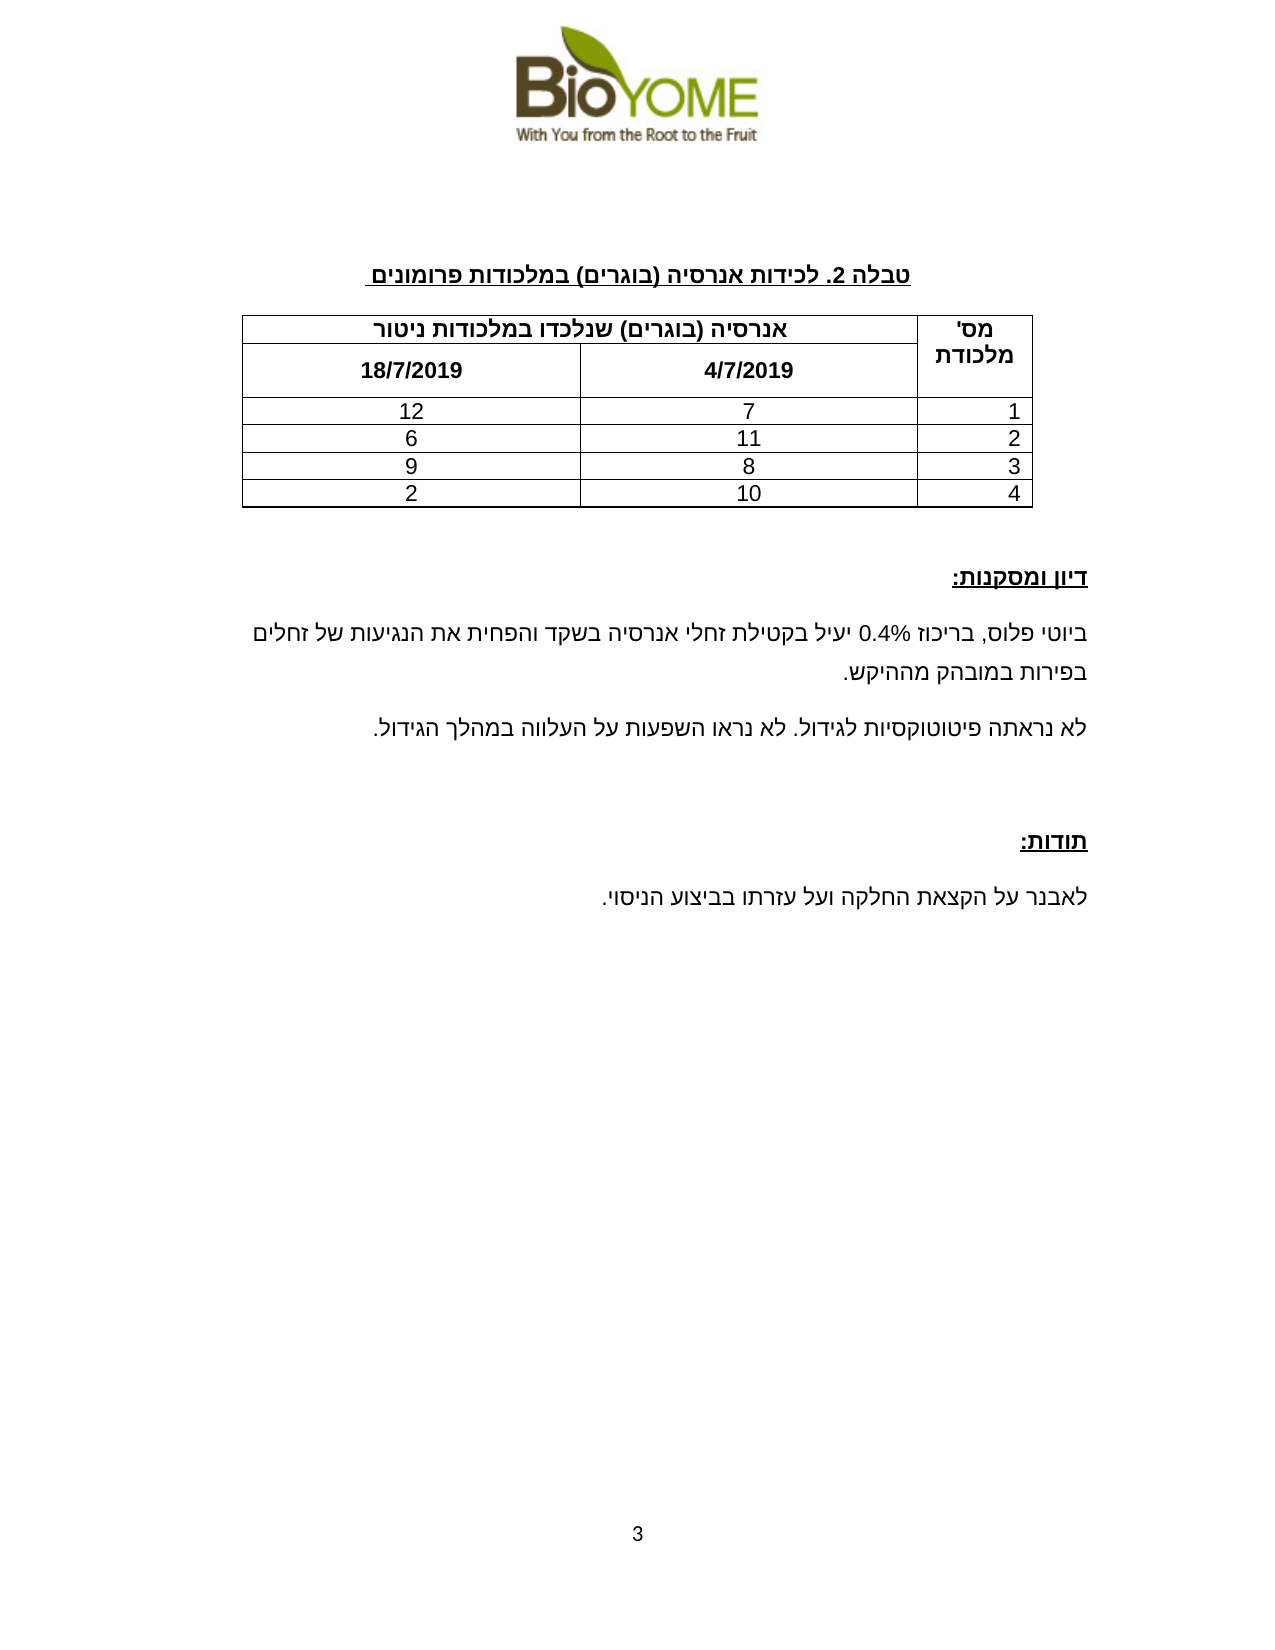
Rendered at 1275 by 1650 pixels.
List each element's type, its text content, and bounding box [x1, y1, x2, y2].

table_cell 18/7/2019 [243, 344, 580, 397]
table_cell 9 [243, 453, 580, 479]
table_cell 8 [581, 453, 917, 479]
text לא נראתה פיטוטוקסיות לגידול. לא נראו השפעות על העלווה במהלך הגידול. [187, 715, 1087, 742]
table_cell 2 [918, 425, 1032, 452]
table_cell 1 [918, 398, 1032, 424]
table_cell 6 [243, 425, 580, 452]
text תודות: [187, 828, 1087, 854]
table_cell 4/7/2019 [581, 344, 917, 397]
table_header אנרסיה (בוגרים) שנלכדו במלכודות ניטור [243, 316, 917, 342]
table_cell 10 [581, 480, 917, 506]
table_cell 12 [243, 398, 580, 424]
picture [509, 25, 763, 147]
text לאבנר על הקצאת החלקה ועל עזרתו בביצוע הניסוי. [187, 884, 1087, 910]
table_header מס' מלכודת [918, 316, 1032, 397]
text טבלה 2. לכידות אנרסיה (בוגרים) במלכודות פרומונים [187, 262, 1087, 289]
table_cell 4 [918, 480, 1032, 506]
text דיון ומסקנות: [187, 563, 1087, 590]
table_cell 2 [243, 480, 580, 506]
table_cell 11 [581, 425, 917, 452]
table_cell 3 [918, 453, 1032, 479]
table_cell 7 [581, 398, 917, 424]
text ביוטי פלוס, בריכוז 0.4% יעיל בקטילת זחלי אנרסיה בשקד והפחית את הנגיעות של זחלים בפירות במובהק מההיקש. [187, 620, 1087, 686]
